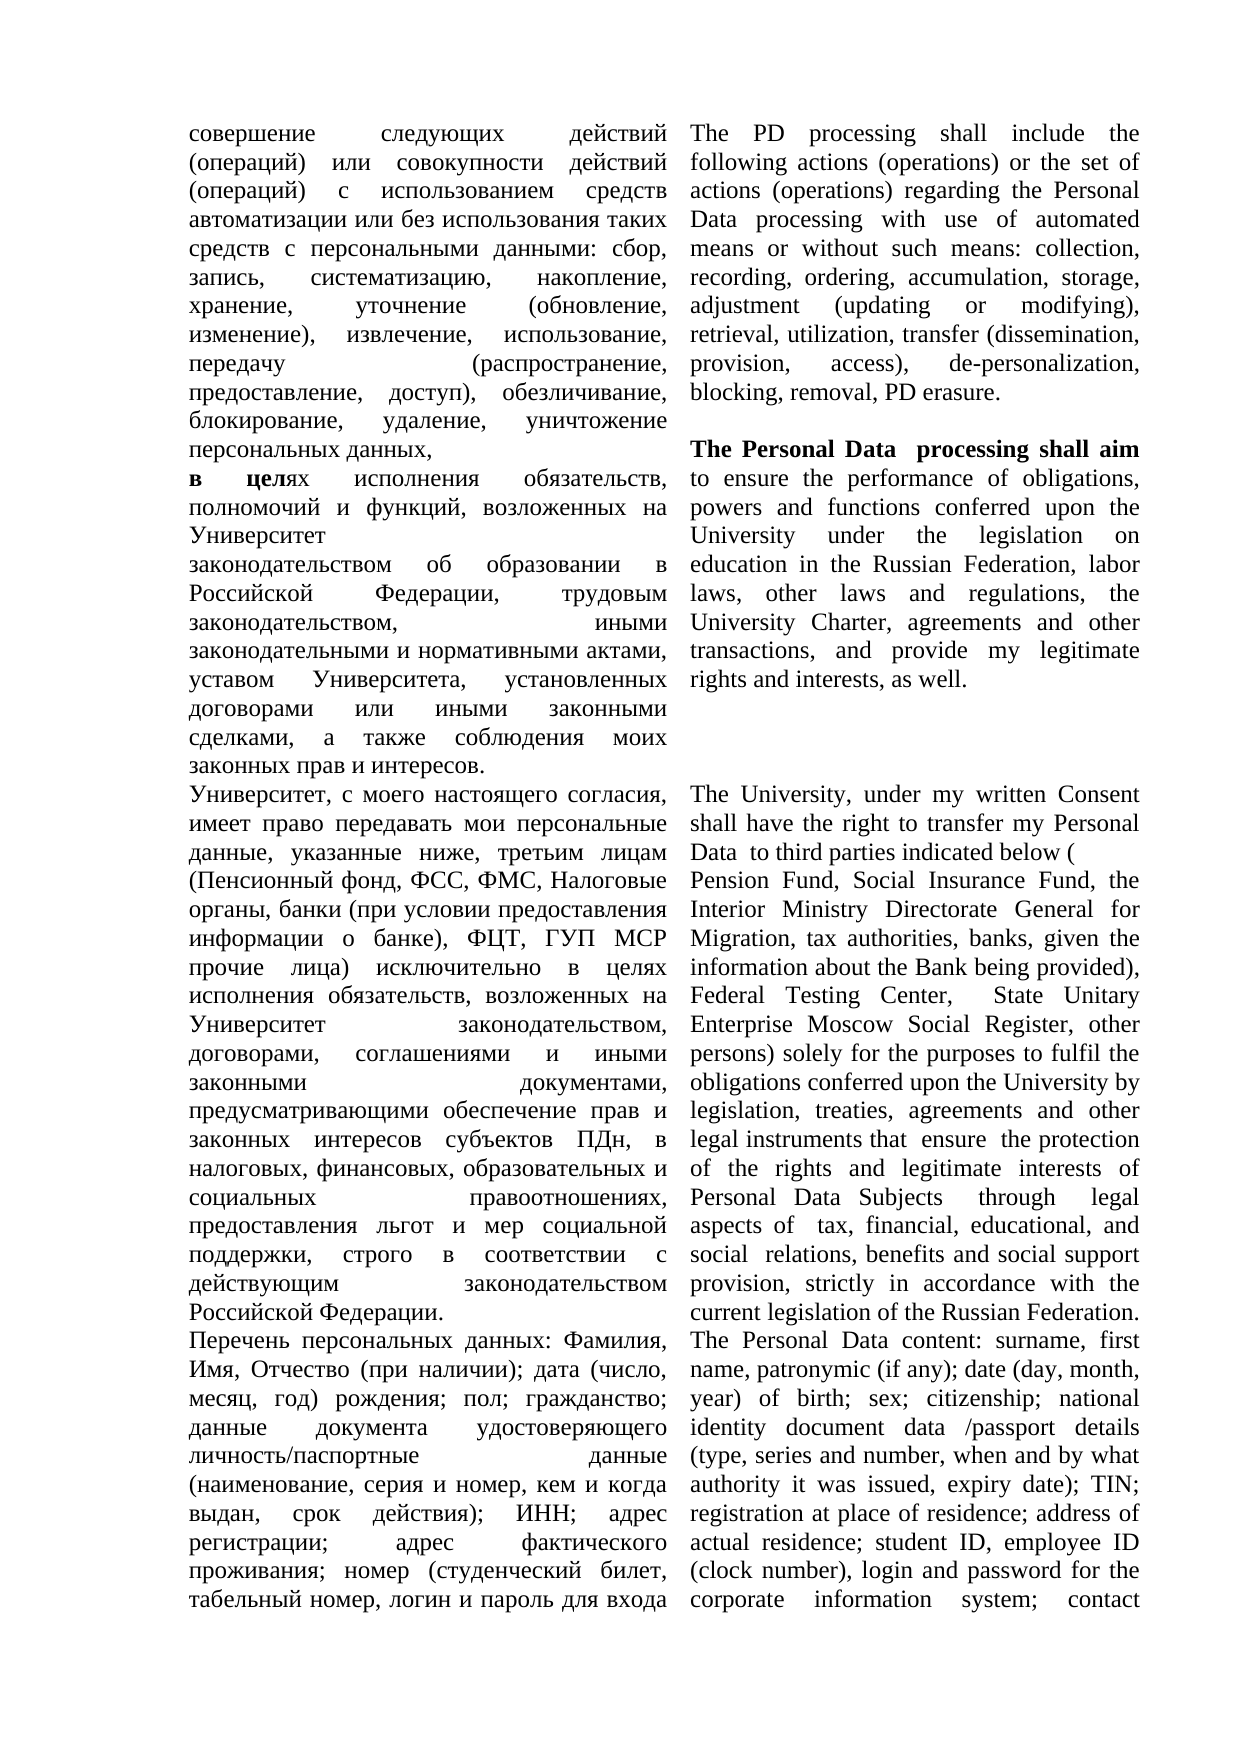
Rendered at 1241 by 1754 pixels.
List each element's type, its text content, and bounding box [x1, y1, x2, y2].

table_cell Университет, с моего настоящего согласия, имеет право передавать мои персональные данные, указанные ниже, третьим лицам (Пенсионный фонд, ФСС, ФМС, Налоговые органы, банки (при условии предоставления информации о банке), ФЦТ, ГУП МСР прочие лица) исключительно в целях исполнения обязательств, возложенных на Университет законодательством, договорами, соглашениями и иными законными документами, предусматривающими обеспечение прав и законных интересов субъектов ПДн, в налоговых, финансовых, образовательных и социальных правоотношениях, предоставления льгот и мер социальной поддержки, строго в соответствии с действующим законодательством Российской Федерации. [177, 779, 679, 1326]
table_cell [679, 1326, 1151, 1613]
table_cell The University, under my written Consent shall have the right to transfer my Personal Data to third parties indicated below ( Pension Fund, Social Insurance Fund, the Interior Ministry Directorate General for Migration, tax authorities, banks, given the information about the Bank being provided), Federal Testing Center, State Unitary Enterprise Moscow Social Register, other persons) solely for the purposes to fulfil the obligations conferred upon the University by legislation, treaties, agreements and other legal instruments that ensure the protection of the rights and legitimate interests of Personal Data Subjects through legal aspects of tax, financial, educational, and social relations, benefits and social support provision, strictly in accordance with the current legislation of the Russian Federation. [679, 779, 1151, 1326]
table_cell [177, 1326, 679, 1613]
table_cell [177, 118, 679, 779]
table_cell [679, 118, 1151, 779]
